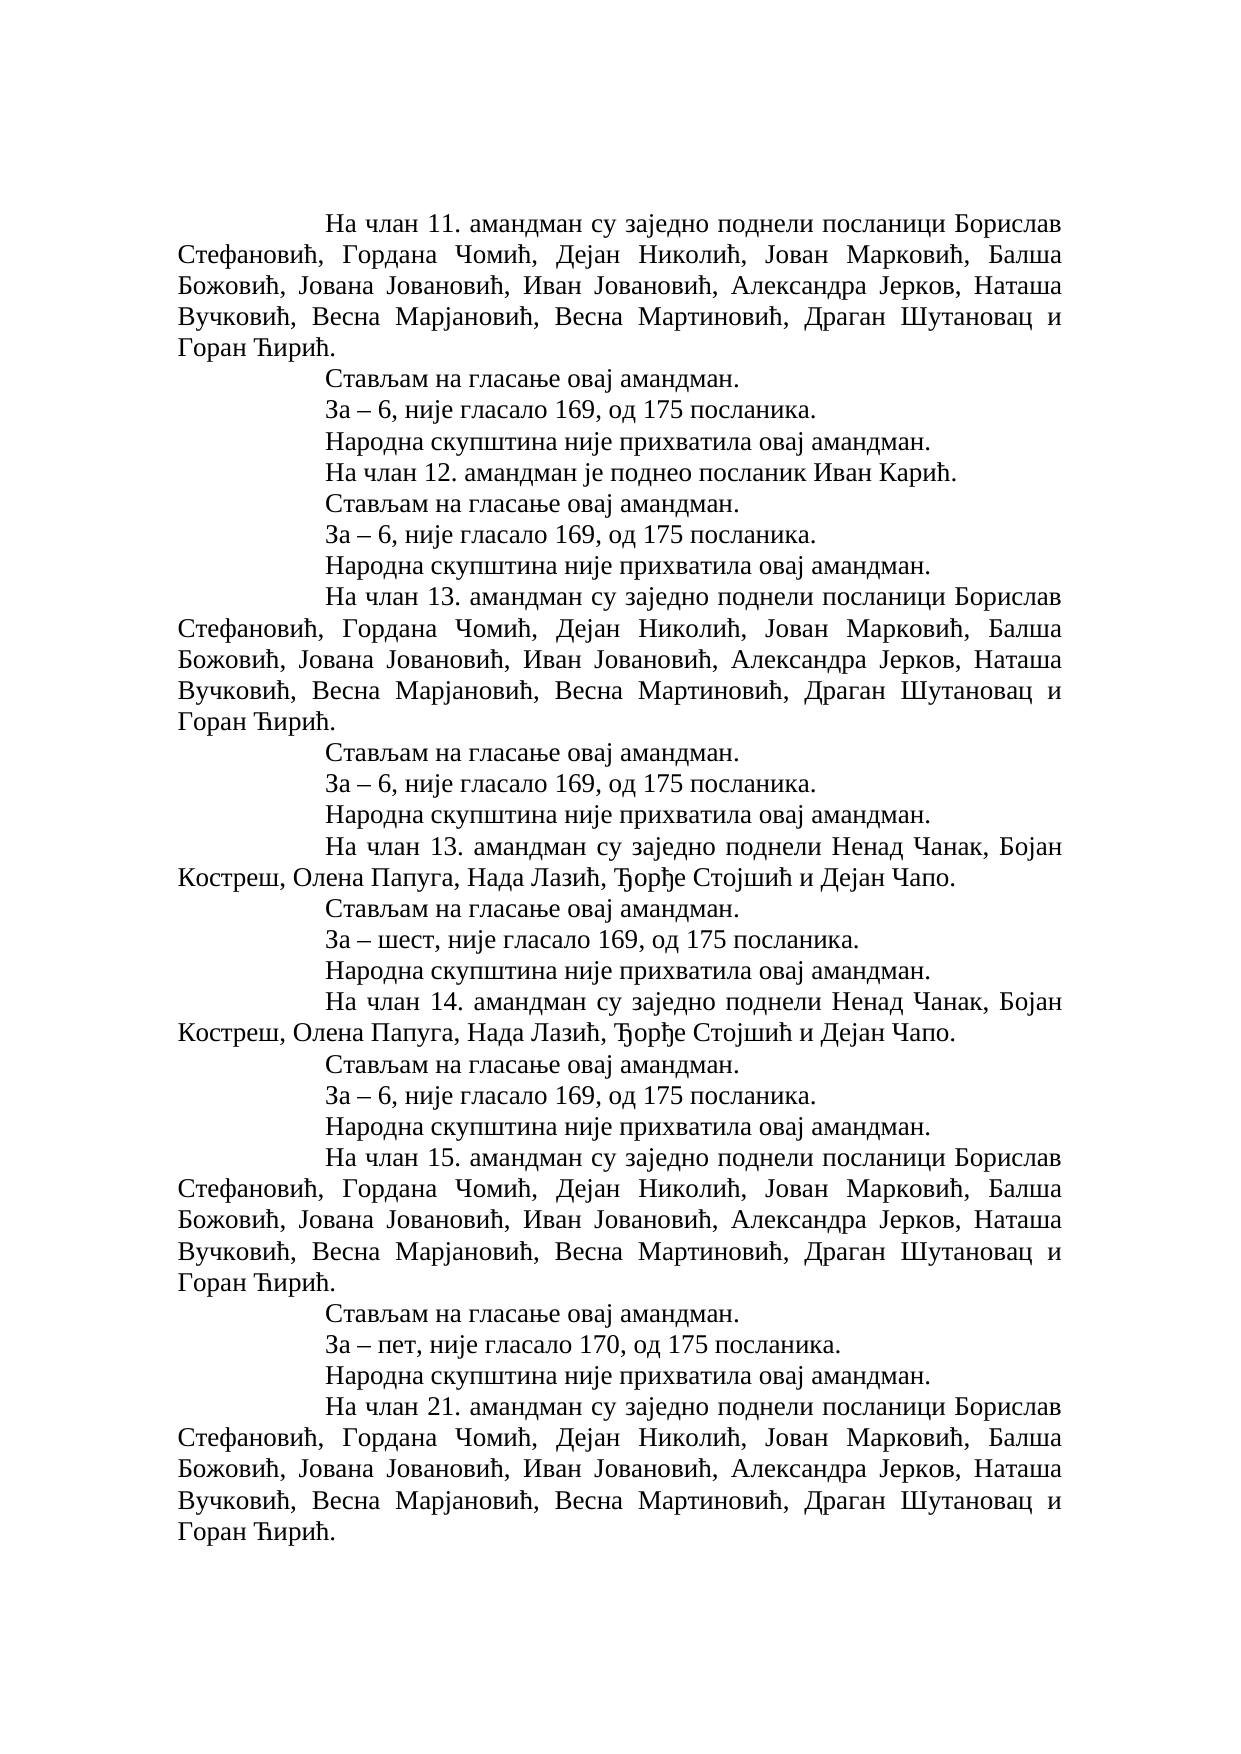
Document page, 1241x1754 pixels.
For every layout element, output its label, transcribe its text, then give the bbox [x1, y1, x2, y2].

text На члан 13. амандман су заједно поднели посланици Борислав Стефановић, Гордана Чомић, Дејан Николић, Јован Марковић, Балша Божовић, Јована Јовановић, Иван Јовановић, Александра Јерков, Наташа Вучковић, Весна Марјановић, Весна Мартиновић, Драган Шутановац и Горан Ћирић. [177, 581, 1063, 736]
text Стављам на гласање овај амандман. [177, 892, 1063, 923]
text На члан 12. амандман је поднео посланик Иван Карић. [177, 456, 1063, 487]
text За – пет, није гласало 170, од 175 посланика. [177, 1328, 1063, 1359]
text На члан 15. амандман су заједно поднели посланици Борислав Стефановић, Гордана Чомић, Дејан Николић, Јован Марковић, Балша Божовић, Јована Јовановић, Иван Јовановић, Александра Јерков, Наташа Вучковић, Весна Марјановић, Весна Мартиновић, Драган Шутановац и Горан Ћирић. [177, 1141, 1063, 1297]
text Стављам на гласање овај амандман. [177, 487, 1063, 518]
text Народна скупштина није прихватила овај амандман. [177, 425, 1063, 456]
text За – 6, није гласало 169, од 175 посланика. [177, 1079, 1063, 1110]
text За – 6, није гласало 169, од 175 посланика. [177, 518, 1063, 549]
text За – 6, није гласало 169, од 175 посланика. [177, 394, 1063, 425]
text Народна скупштина није прихватила овај амандман. [177, 954, 1063, 985]
text Народна скупштина није прихватила овај амандман. [177, 1359, 1063, 1390]
text На члан 13. амандман су заједно поднели Ненад Чанак, Бојан Костреш, Олена Папуга, Нада Лазић, Ђорђе Стојшић и Дејан Чапо. [177, 830, 1063, 892]
text Стављам на гласање овај амандман. [177, 1297, 1063, 1328]
text Народна скупштина није прихватила овај амандман. [177, 798, 1063, 830]
text Стављам на гласање овај амандман. [177, 736, 1063, 767]
text На члан 11. амандман су заједно поднели посланици Борислав Стефановић, Гордана Чомић, Дејан Николић, Јован Марковић, Балша Божовић, Јована Јовановић, Иван Јовановић, Александра Јерков, Наташа Вучковић, Весна Марјановић, Весна Мартиновић, Драган Шутановац и Горан Ћирић. [177, 207, 1063, 362]
text Народна скупштина није прихватила овај амандман. [177, 549, 1063, 581]
text На члан 14. амандман су заједно поднели Ненад Чанак, Бојан Костреш, Олена Папуга, Нада Лазић, Ђорђе Стојшић и Дејан Чапо. [177, 985, 1063, 1048]
text За – шест, није гласало 169, од 175 посланика. [177, 923, 1063, 954]
text Стављам на гласање овај амандман. [177, 1048, 1063, 1079]
text На члан 21. амандман су заједно поднели посланици Борислав Стефановић, Гордана Чомић, Дејан Николић, Јован Марковић, Балша Божовић, Јована Јовановић, Иван Јовановић, Александра Јерков, Наташа Вучковић, Весна Марјановић, Весна Мартиновић, Драган Шутановац и Горан Ћирић. [177, 1390, 1063, 1546]
text За – 6, није гласало 169, од 175 посланика. [177, 767, 1063, 798]
text Стављам на гласање овај амандман. [177, 362, 1063, 394]
text Народна скупштина није прихватила овај амандман. [177, 1110, 1063, 1141]
